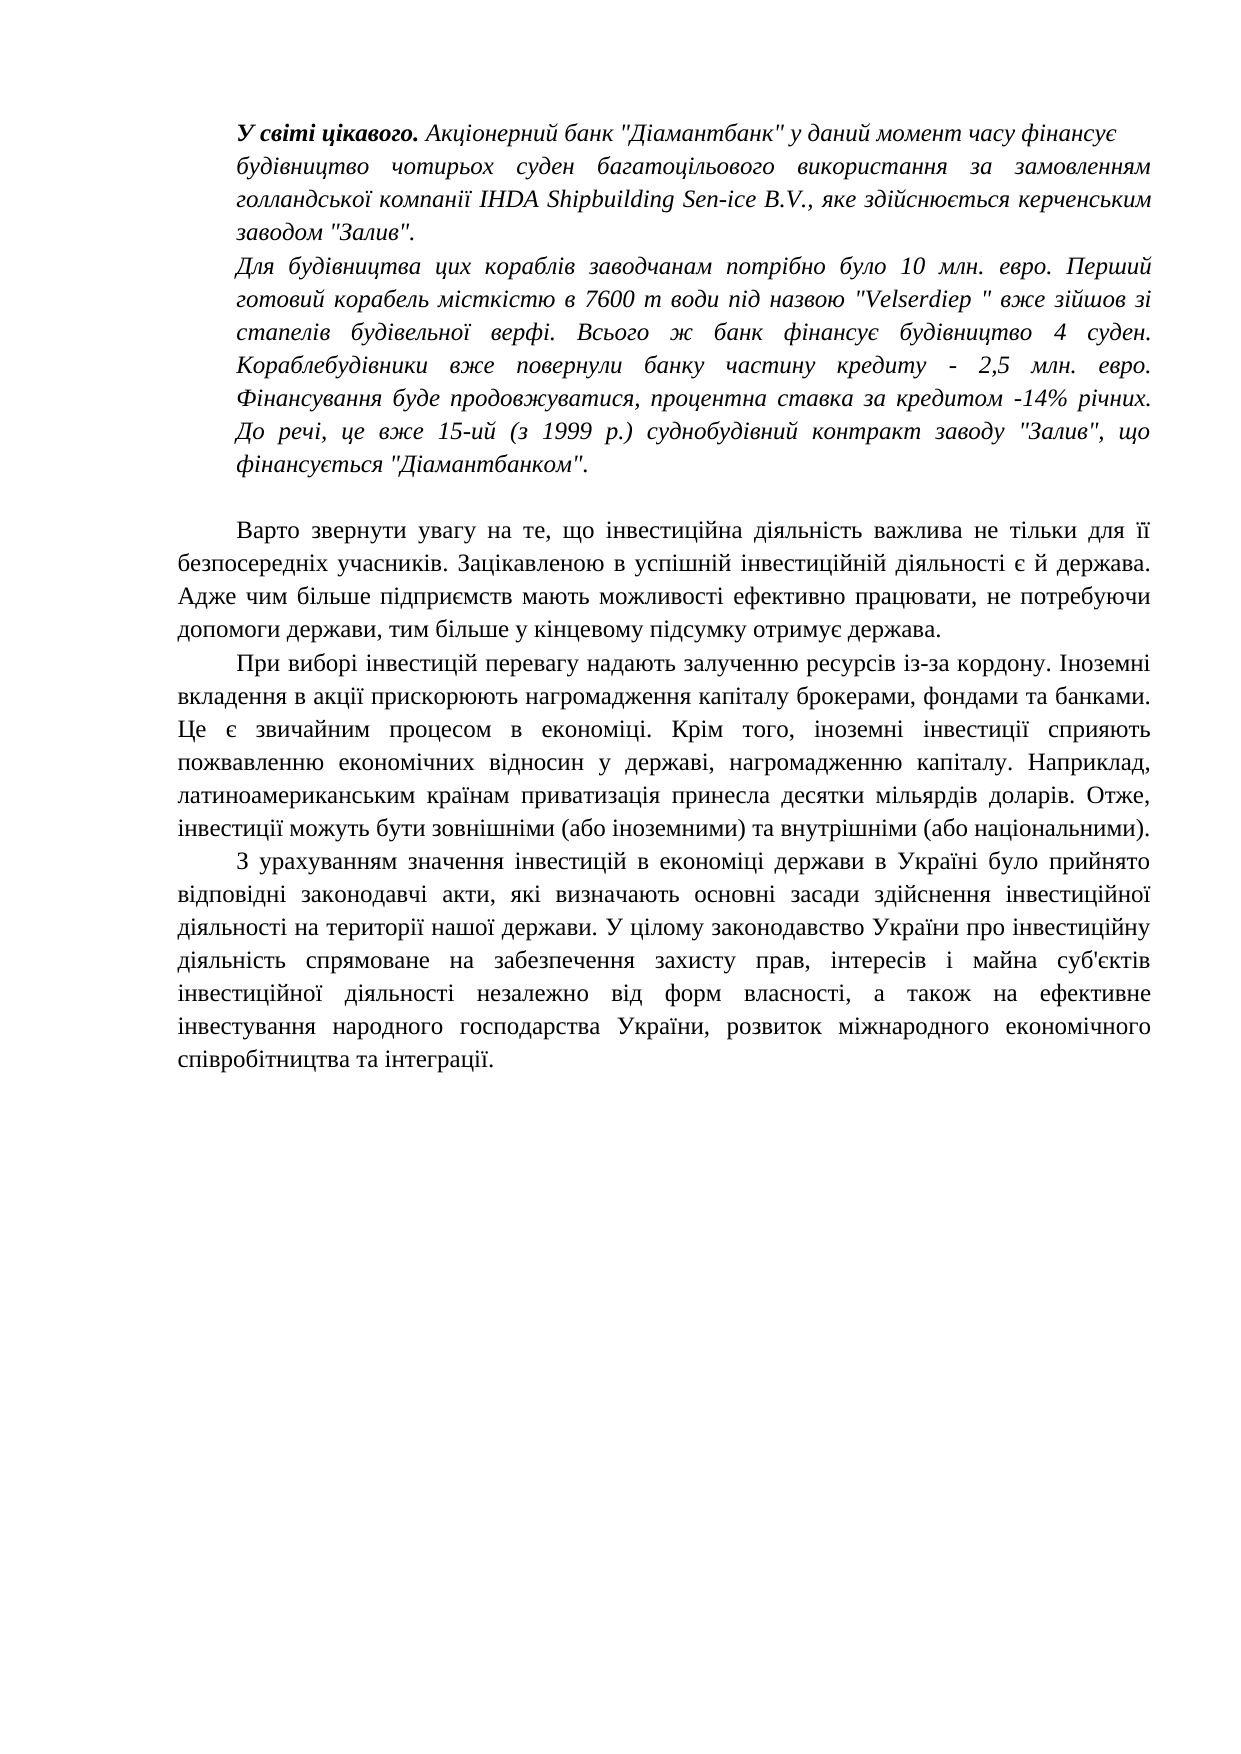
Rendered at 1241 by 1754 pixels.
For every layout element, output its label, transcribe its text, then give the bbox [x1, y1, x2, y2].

text У світі цікавого. Акціонерний банк "Діамантбанк" у даний момент часу фінансує [236, 118, 1152, 147]
text будівництво чотирьох суден багатоцільового використання за замовленням голландської компанії IHDA Shipbuilding Sen-ice B.V., яке здійснюється керченським заводом "Залив". [236, 151, 1152, 246]
text З урахуванням значення інвестицій в економіці держави в Україні було прийнято відповідні законодавчі акти, які визначають основні засади здійснення інвестиційної діяльності на території нашої держави. У цілому законодавство України про інвестиційну діяльність спрямоване на забезпечення захисту прав, інтересів і майна суб'єктів інвестиційної діяльності незалежно від форм власності, а також на ефективне інвестування народного господарства України, розвиток міжнародного економічного співробітництва та інтеграції. [177, 846, 1152, 1073]
text Варто звернути увагу на те, що інвестиційна діяльність важлива не тільки для її безпосередніх учасників. Зацікавленою в успішній інвестиційній діяльності є й держава. Адже чим більше підприємств мають можливості ефективно працювати, не потребуючи допомоги держави, тим більше у кінцевому підсумку отримує держава. [177, 515, 1152, 643]
text Для будівництва цих кораблів заводчанам потрібно було 10 млн. евро. Перший готовий корабель місткістю в 7600 т води під назвою "Velserdiep " вже зійшов зі стапелів будівельної верфі. Всього ж банк фінансує будівництво 4 суден. Кораблебудівники вже повернули банку частину кредиту - 2,5 млн. евро. Фінансування буде продовжуватися, процентна ставка за кредитом -14% річних. До речі, це вже 15-ий (з 1999 р.) суднобудівний контракт заводу "Залив", що фінансується "Діамантбанком". [236, 251, 1152, 478]
text При виборі інвестицій перевагу надають залученню ресурсів із-за кордону. Іноземні вкладення в акції прискорюють нагромадження капіталу брокерами, фондами та банками. Це є звичайним процесом в економіці. Крім того, іноземні інвестиції сприяють пожвавленню економічних відносин у державі, нагромадженню капіталу. Наприклад, латиноамериканським країнам приватизація принесла десятки мільярдів доларів. Отже, інвестиції можуть бути зовнішніми (або іноземними) та внутрішніми (або національними). [177, 648, 1152, 842]
